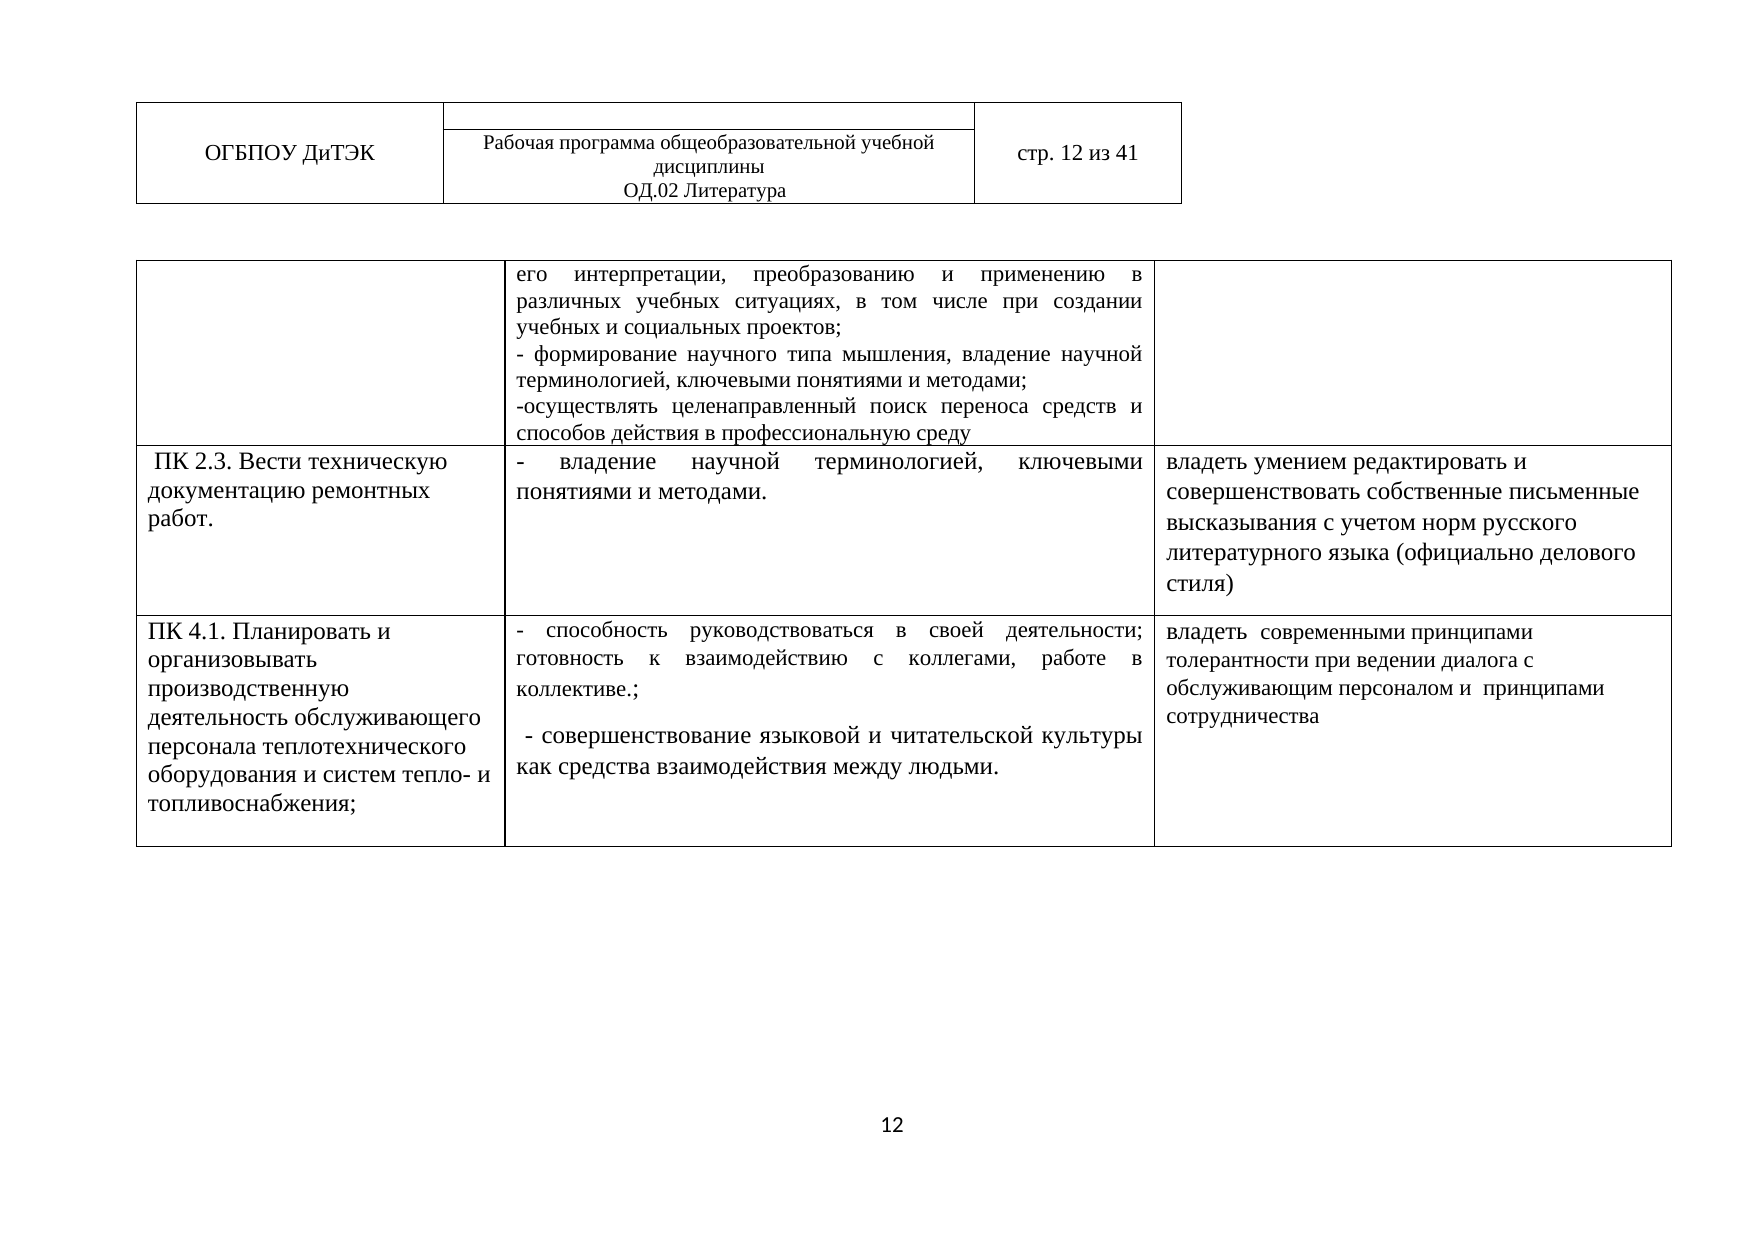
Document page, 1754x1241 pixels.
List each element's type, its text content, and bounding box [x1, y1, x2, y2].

table_cell владеть умением редактировать и совершенствовать собственные письменные высказывания с учетом норм русского литературного языка (официально делового стиля) [1155, 446, 1671, 615]
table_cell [1155, 261, 1671, 445]
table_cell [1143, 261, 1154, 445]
table_cell ПК 4.1. Планировать и организовывать производственную деятельность обслуживающего персонала теплотехнического оборудования и систем тепло- и топливоснабжения; [137, 616, 504, 846]
table_cell - способность руководствоваться в своей деятельности; готовность к взаимодействию с коллегами, работе в коллективе.; - совершенствование языковой и читательской культуры как средства взаимодействия между людьми. [506, 616, 1154, 846]
table_cell - владение научной терминологией, ключевыми понятиями и методами. [506, 446, 1154, 615]
table_cell владеть современными принципами толерантности при ведении диалога с обслуживающим персоналом и принципами сотрудничества [1155, 616, 1671, 846]
table_cell ПК 2.3. Вести техническую документацию ремонтных работ. [137, 446, 504, 615]
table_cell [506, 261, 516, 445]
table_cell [137, 261, 504, 445]
